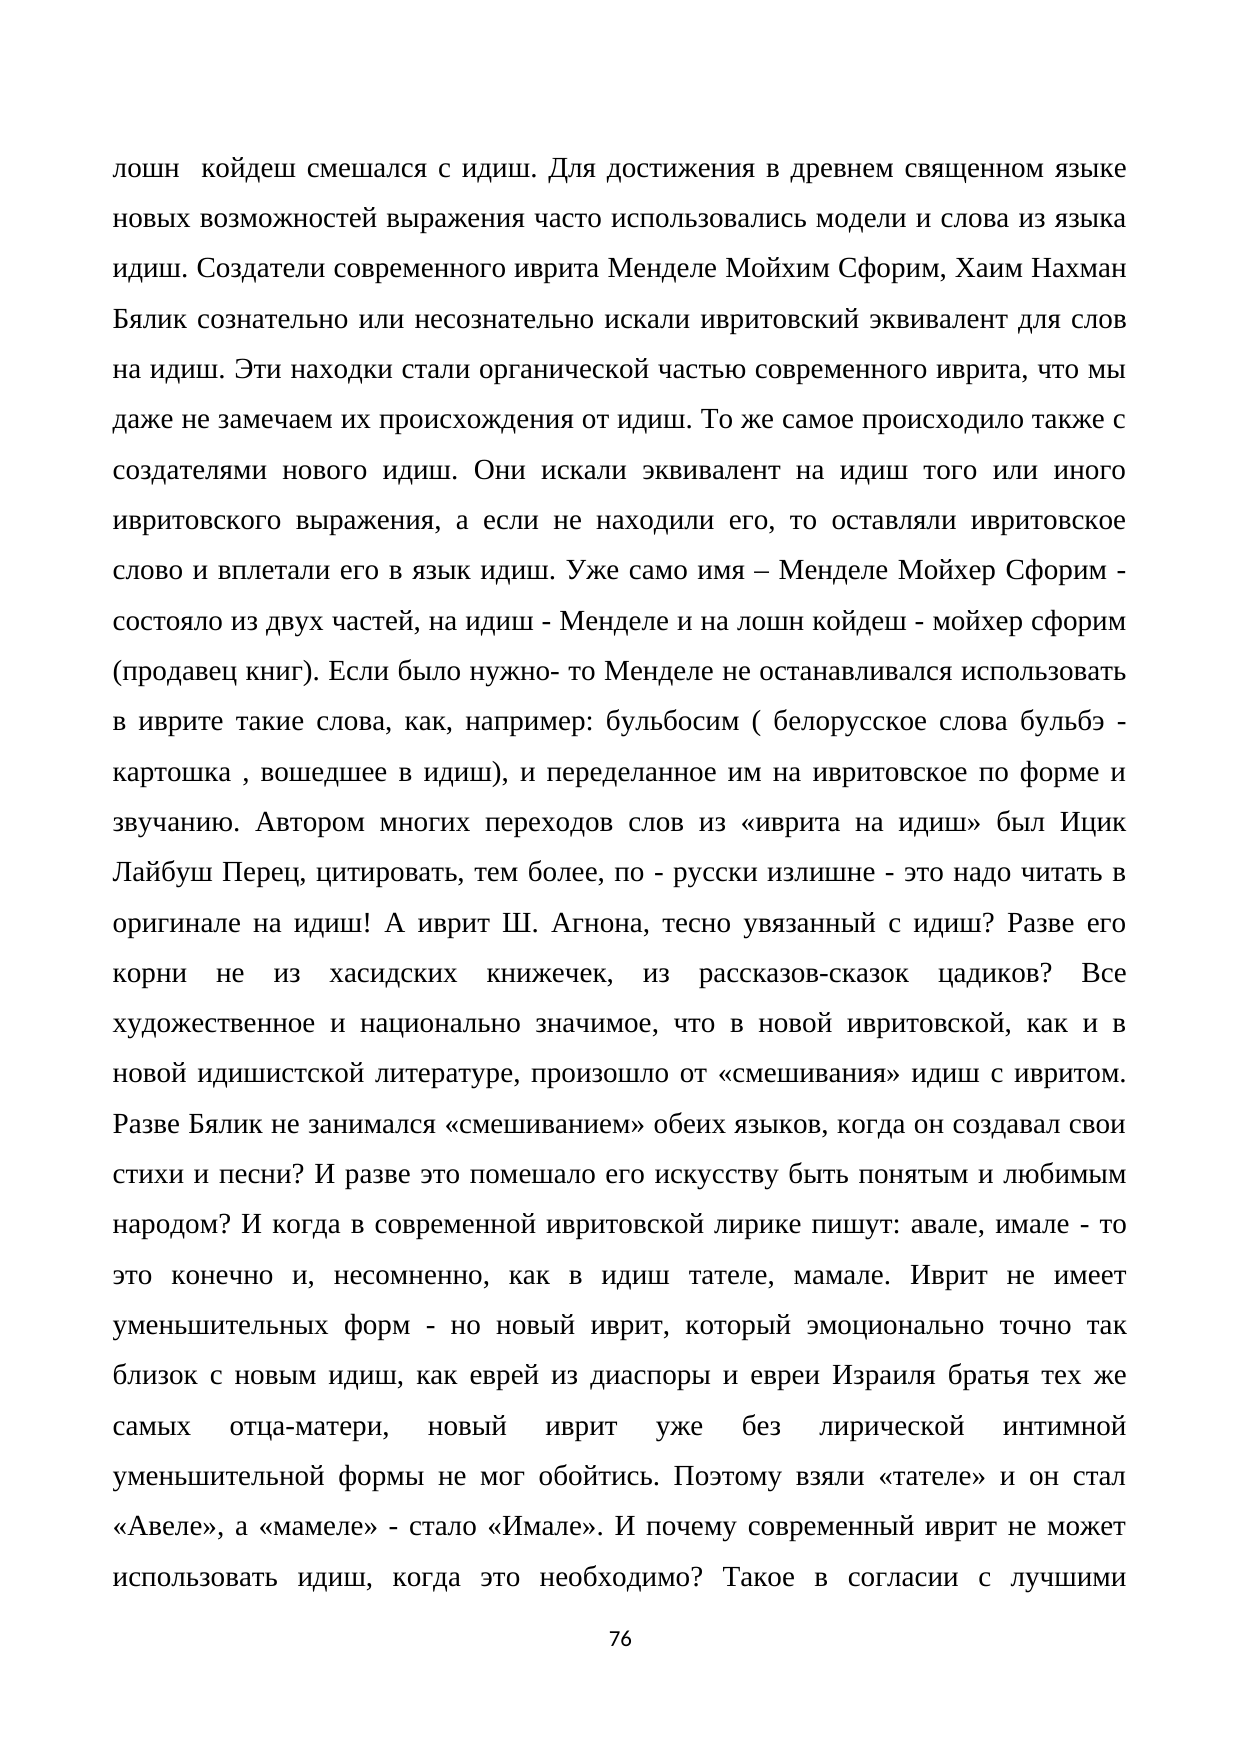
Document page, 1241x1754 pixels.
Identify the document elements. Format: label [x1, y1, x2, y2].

text [112, 150, 1128, 1592]
